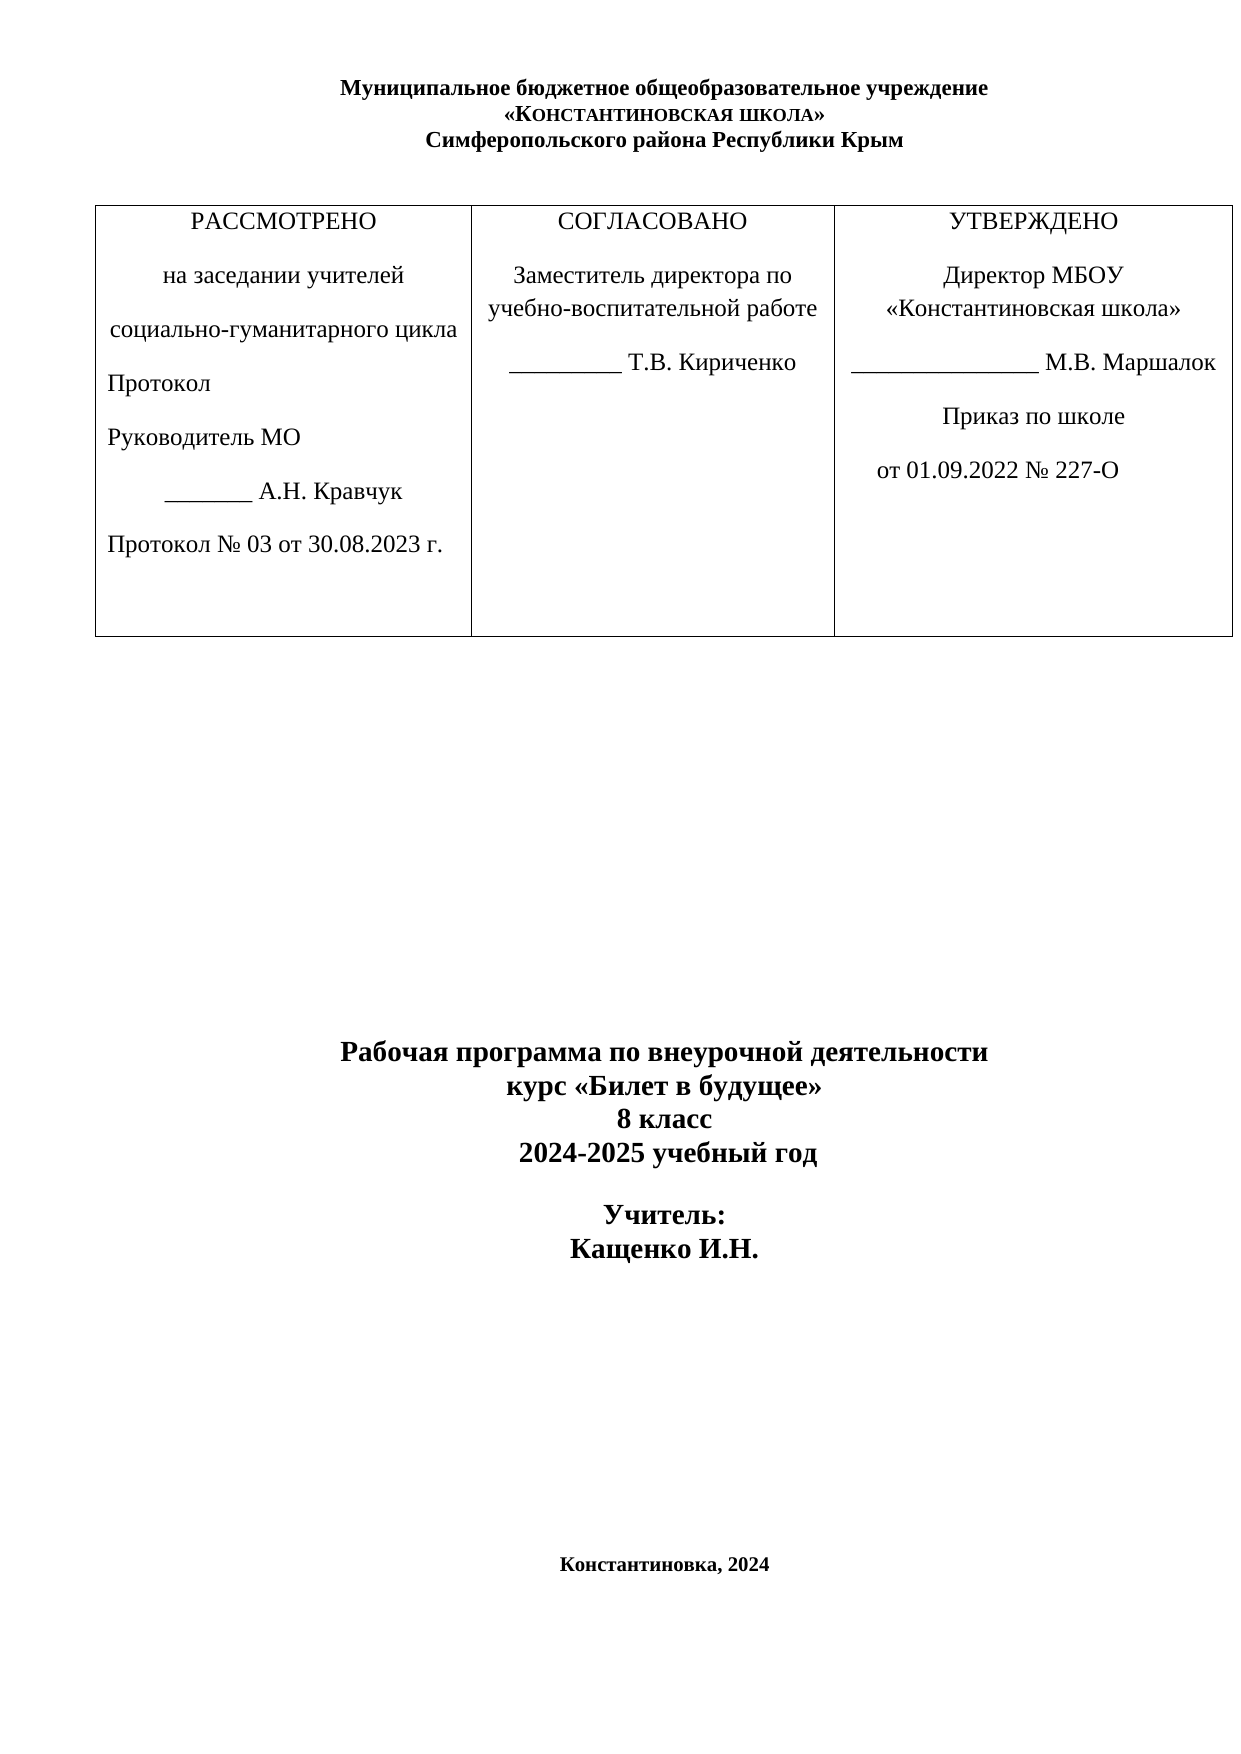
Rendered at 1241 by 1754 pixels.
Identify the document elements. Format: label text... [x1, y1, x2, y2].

text Учитель: [177, 1197, 1152, 1231]
text Муниципальное бюджетное общеобразовательное учреждение [177, 74, 1152, 100]
text 8 класс [177, 1102, 1152, 1135]
text «Константиновская школа» [177, 100, 1152, 126]
table_header РАССМОТРЕНО на заседании учителей социально-гуманитарного цикла Протокол Руководитель МО _______ А.Н. Кравчук Протокол № 03 от 30.08.2023 г. [96, 206, 471, 636]
table_header СОГЛАСОВАНО Заместитель директора по учебно-воспитательной работе _________ Т.В. Кириченко [472, 206, 834, 636]
text Рабочая программа по внеурочной деятельности [177, 1034, 1152, 1068]
text Кащенко И.Н. [177, 1231, 1152, 1264]
table_header УТВЕРЖДЕНО Директор МБОУ «Константиновская школа» _______________ М.В. Маршалок Приказ по школе от 01.09.2022 № 227-О [835, 206, 1232, 636]
text 2024-2025 учебный год [177, 1135, 1152, 1169]
text курс «Билет в будущее» [177, 1068, 1152, 1102]
text Константиновка, 2024 [177, 1552, 1152, 1576]
text Симферопольского района Республики Крым [177, 126, 1152, 153]
